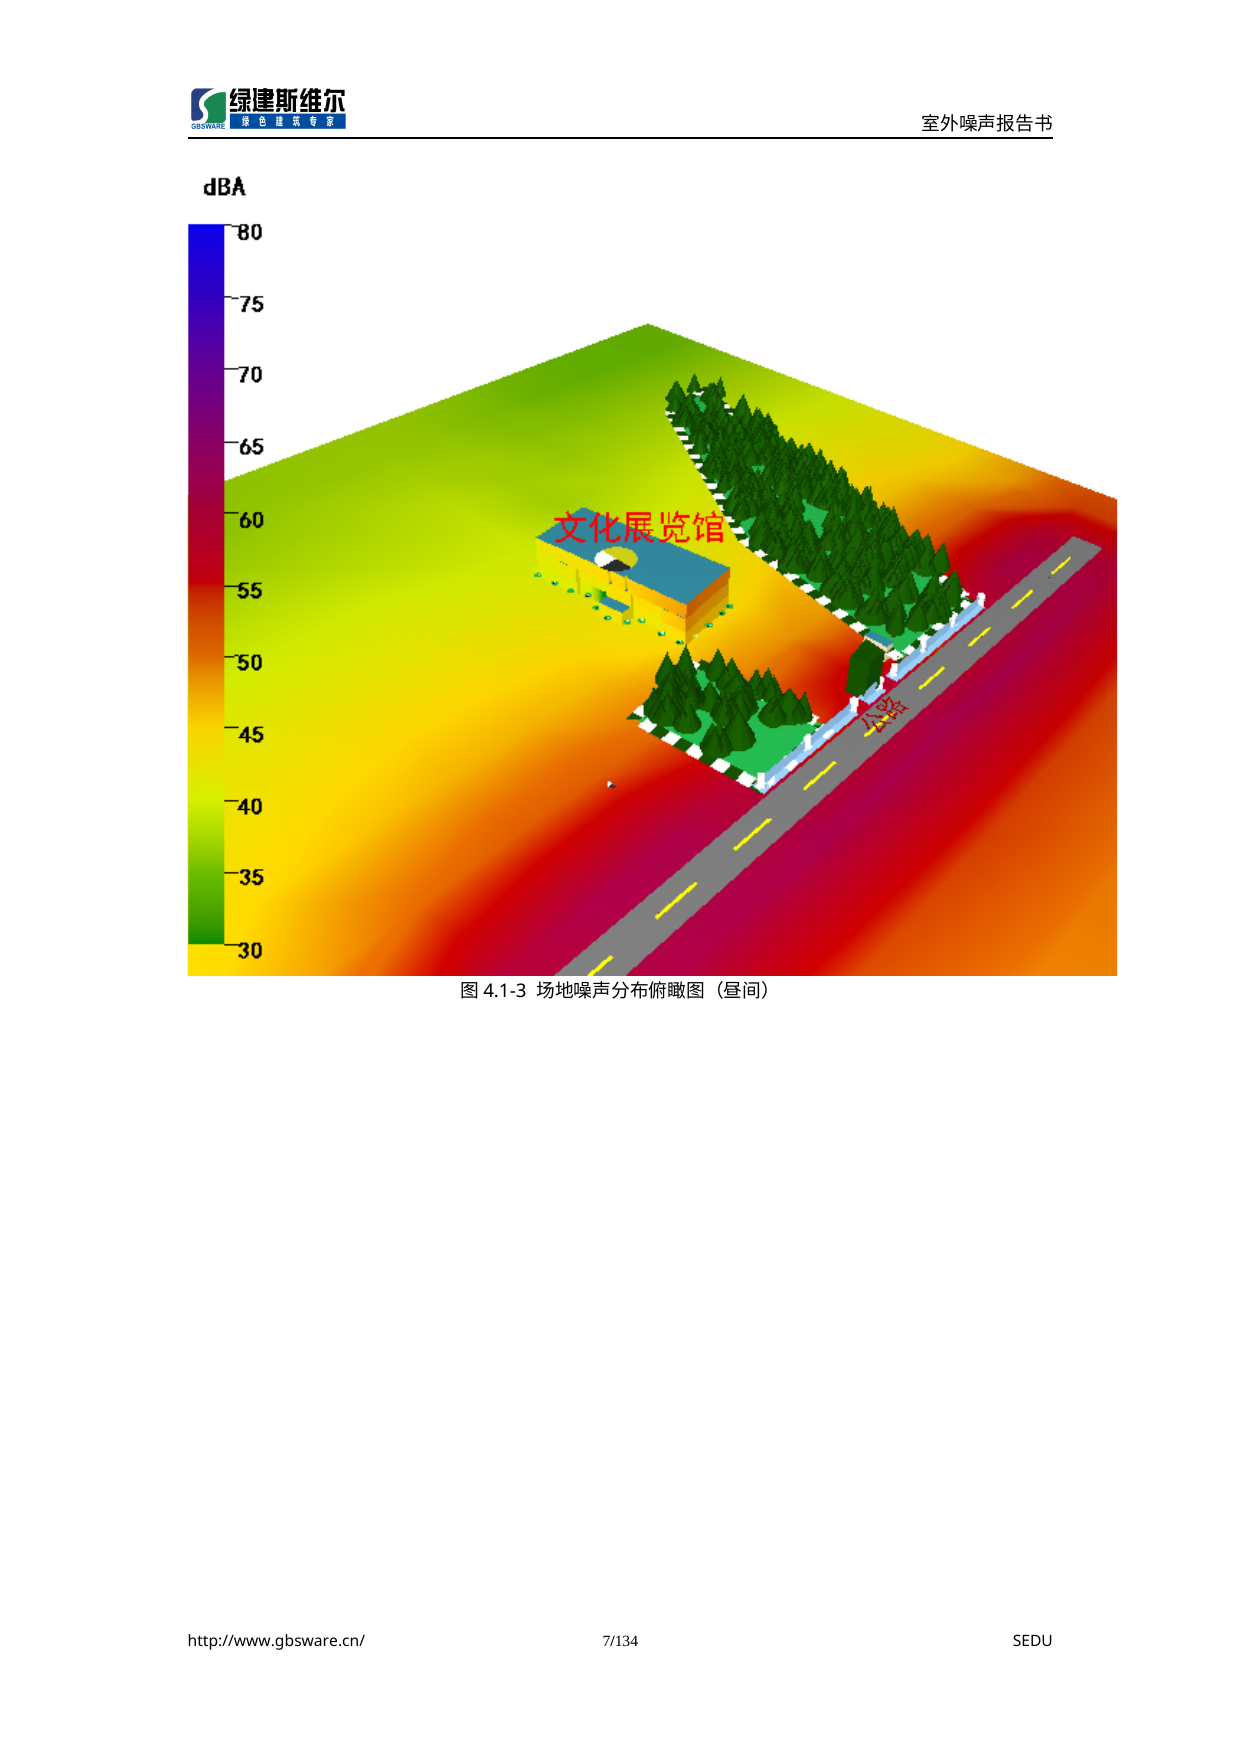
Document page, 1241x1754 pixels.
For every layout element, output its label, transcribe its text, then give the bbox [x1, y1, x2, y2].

picture [187, 88, 347, 130]
picture [187, 162, 1118, 976]
text 图4.1-3 场地噪声分布俯瞰图（昼间） [187, 976, 1053, 1003]
